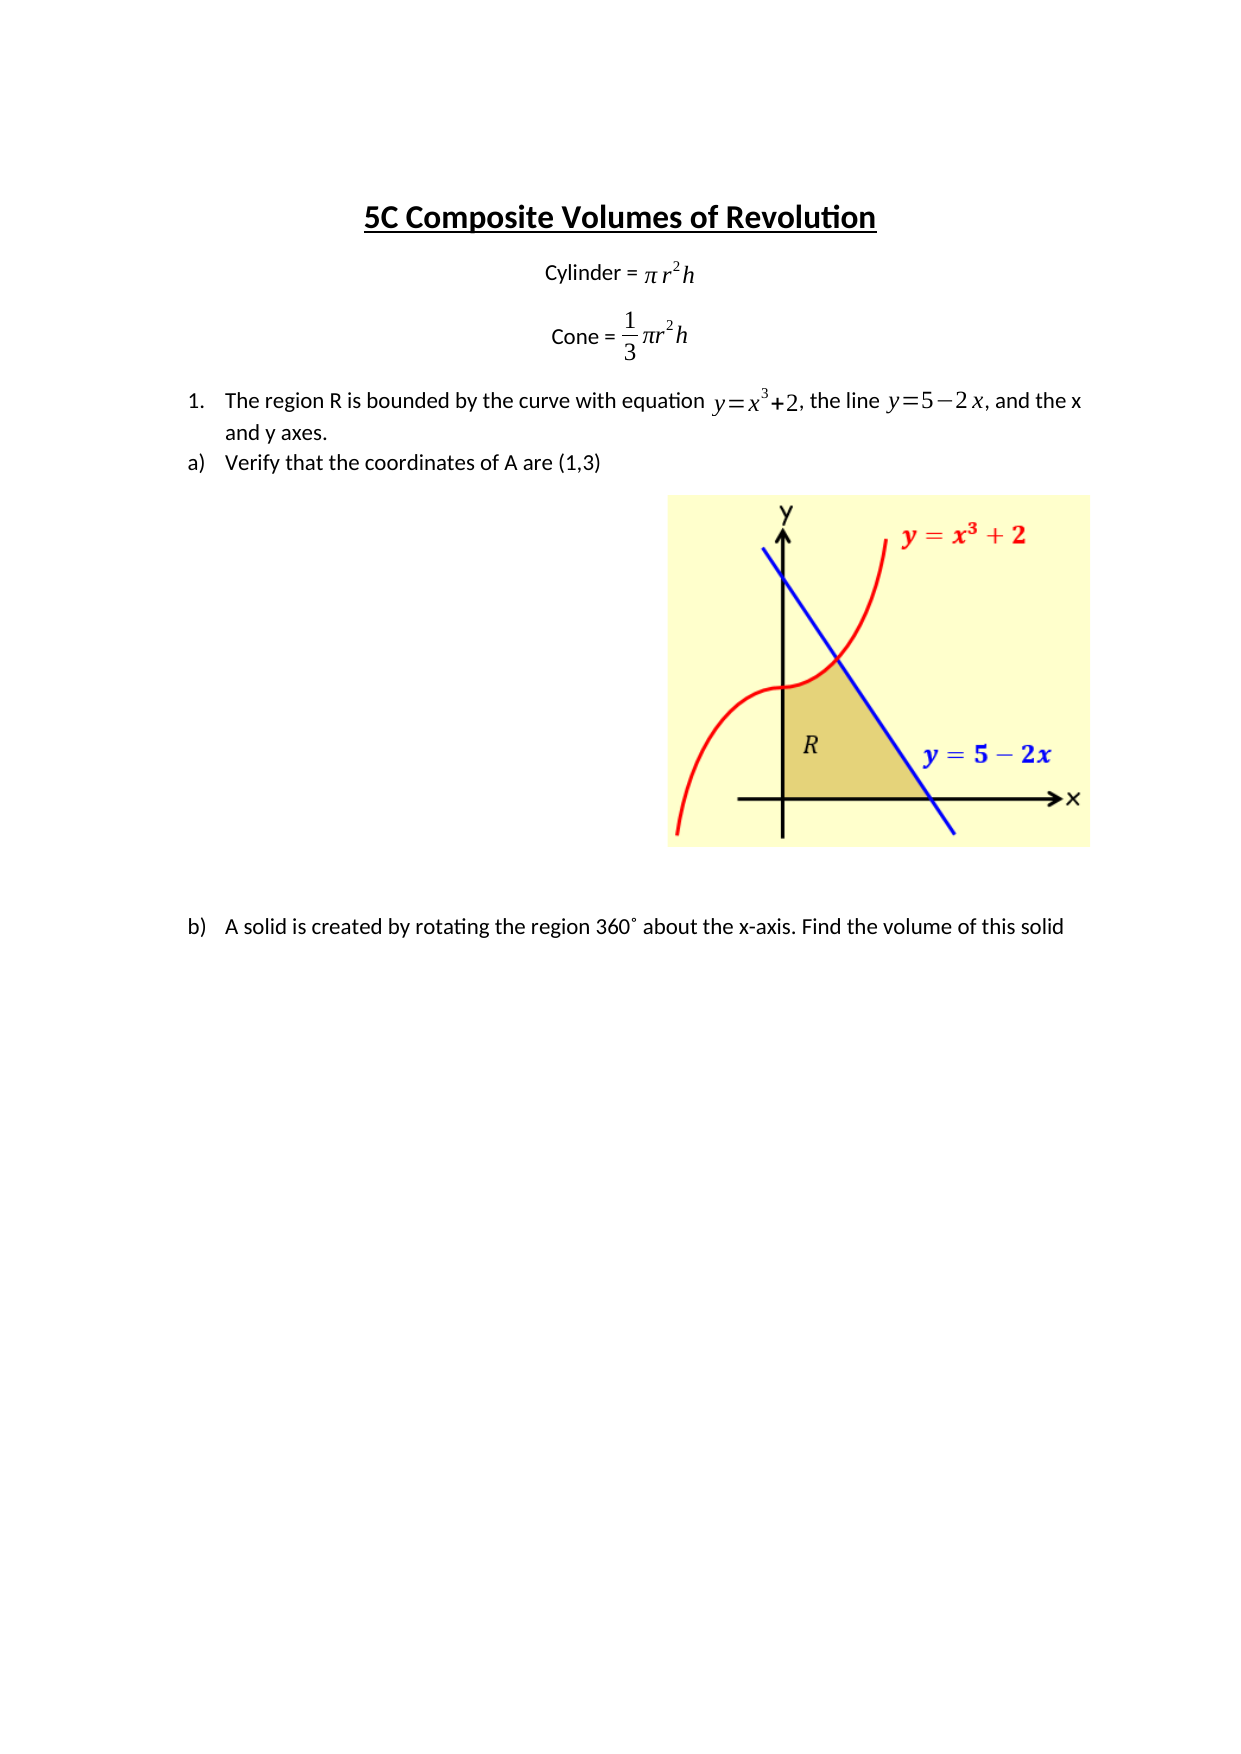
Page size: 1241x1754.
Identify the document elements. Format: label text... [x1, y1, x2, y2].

picture [667, 495, 1091, 847]
text 5C Composite Volumes of Revolution [150, 196, 1090, 237]
text Cone = [150, 307, 1090, 366]
list Verify that the coordinates of A are (1,3) [187, 448, 1090, 476]
list The region R is bounded by the curve with equation , the line , and the x and y axes. [187, 385, 1090, 446]
list A solid is created by rotating the region 360˚ about the x-axis. Find the volume of this solid [187, 912, 1090, 941]
text Cylinder = [150, 257, 1090, 288]
